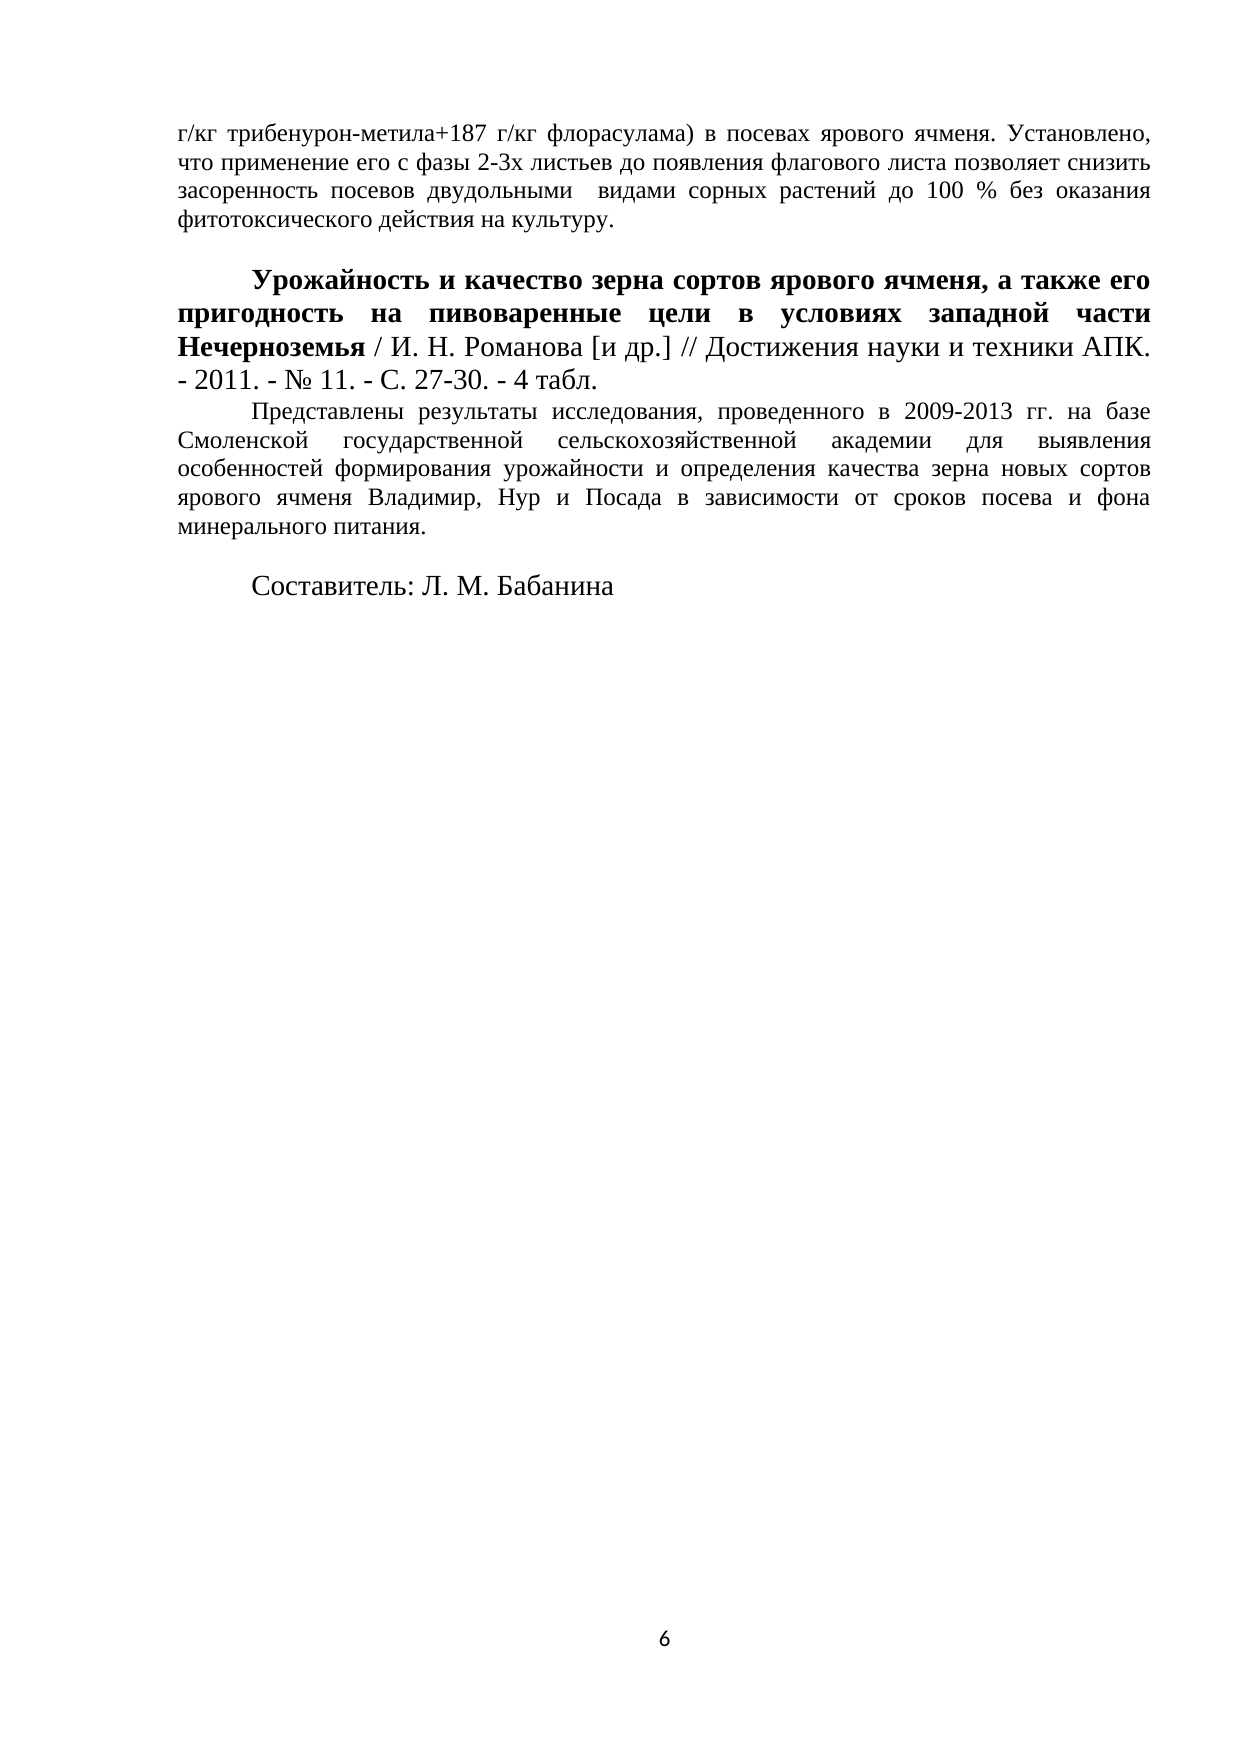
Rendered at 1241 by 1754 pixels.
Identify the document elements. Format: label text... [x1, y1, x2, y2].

text Представлены результаты исследования, проведенного в 2009-2013 гг. на базе Смоленской государственной сельскохозяйственной академии для выявления особенностей формирования урожайности и определения качества зерна новых сортов ярового ячменя Владимир, Нур и Посада в зависимости от сроков посева и фона минерального питания. [177, 396, 1152, 540]
text Составитель: Л. М. Бабанина [177, 568, 1152, 602]
text Урожайность и качество зерна сортов ярового ячменя, а также его пригодность на пивоваренные цели в условиях западной части Нечерноземья / И. Н. Романова [и др.] // Достижения науки и техники АПК. - 2011. - № 11. - С. 27-30. - 4 табл. [177, 262, 1152, 396]
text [177, 118, 1152, 233]
